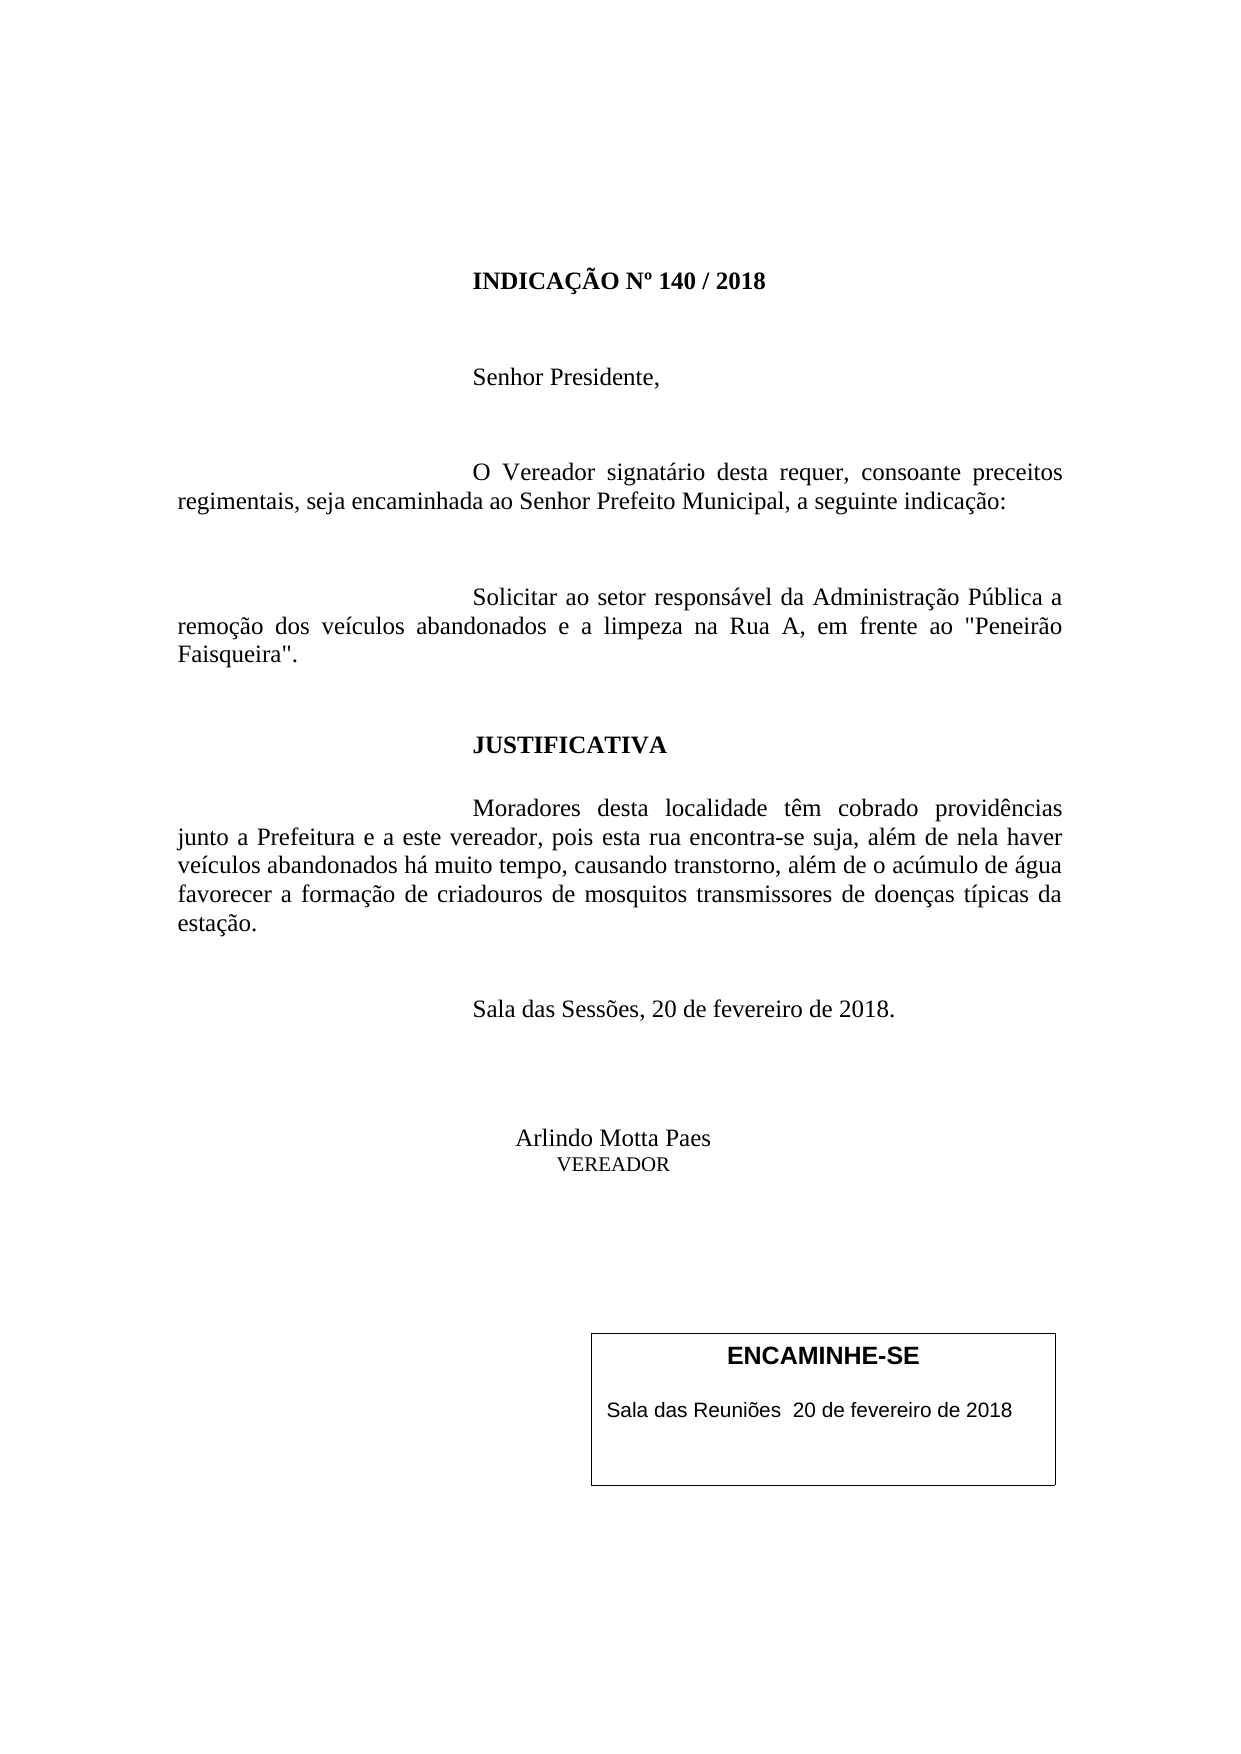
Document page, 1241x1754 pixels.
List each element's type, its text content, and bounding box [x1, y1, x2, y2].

table_cell VEREADOR [170, 1152, 1056, 1181]
text Sala das Sessões, 20 de fevereiro de 2018. [472, 994, 1063, 1023]
text Moradores desta localidade têm cobrado providências junto a Prefeitura e a este vereador, pois esta rua encontra-se suja, além de nela haver veículos abandonados há muito tempo, causando transtorno, além de o acúmulo de água favorecer a formação de criadouros de mosquitos transmissores de doenças típicas da estação. [177, 793, 1063, 937]
text Solicitar ao setor responsável da Administração Pública a remoção dos veículos abandonados e a limpeza na Rua A, em frente ao "Peneirão Faisqueira". [177, 582, 1063, 668]
table_header Arlindo Motta Paes [170, 1124, 1056, 1152]
text O Vereador signatário desta requer, consoante preceitos regimentais, seja encaminhada ao Senhor Prefeito Municipal, a seguinte indicação: [177, 457, 1063, 515]
text Senhor Presidente, [472, 362, 1063, 390]
text INDICAÇÃO Nº 140 / 2018 [472, 266, 1063, 294]
text JUSTIFICATIVA [177, 731, 1004, 759]
